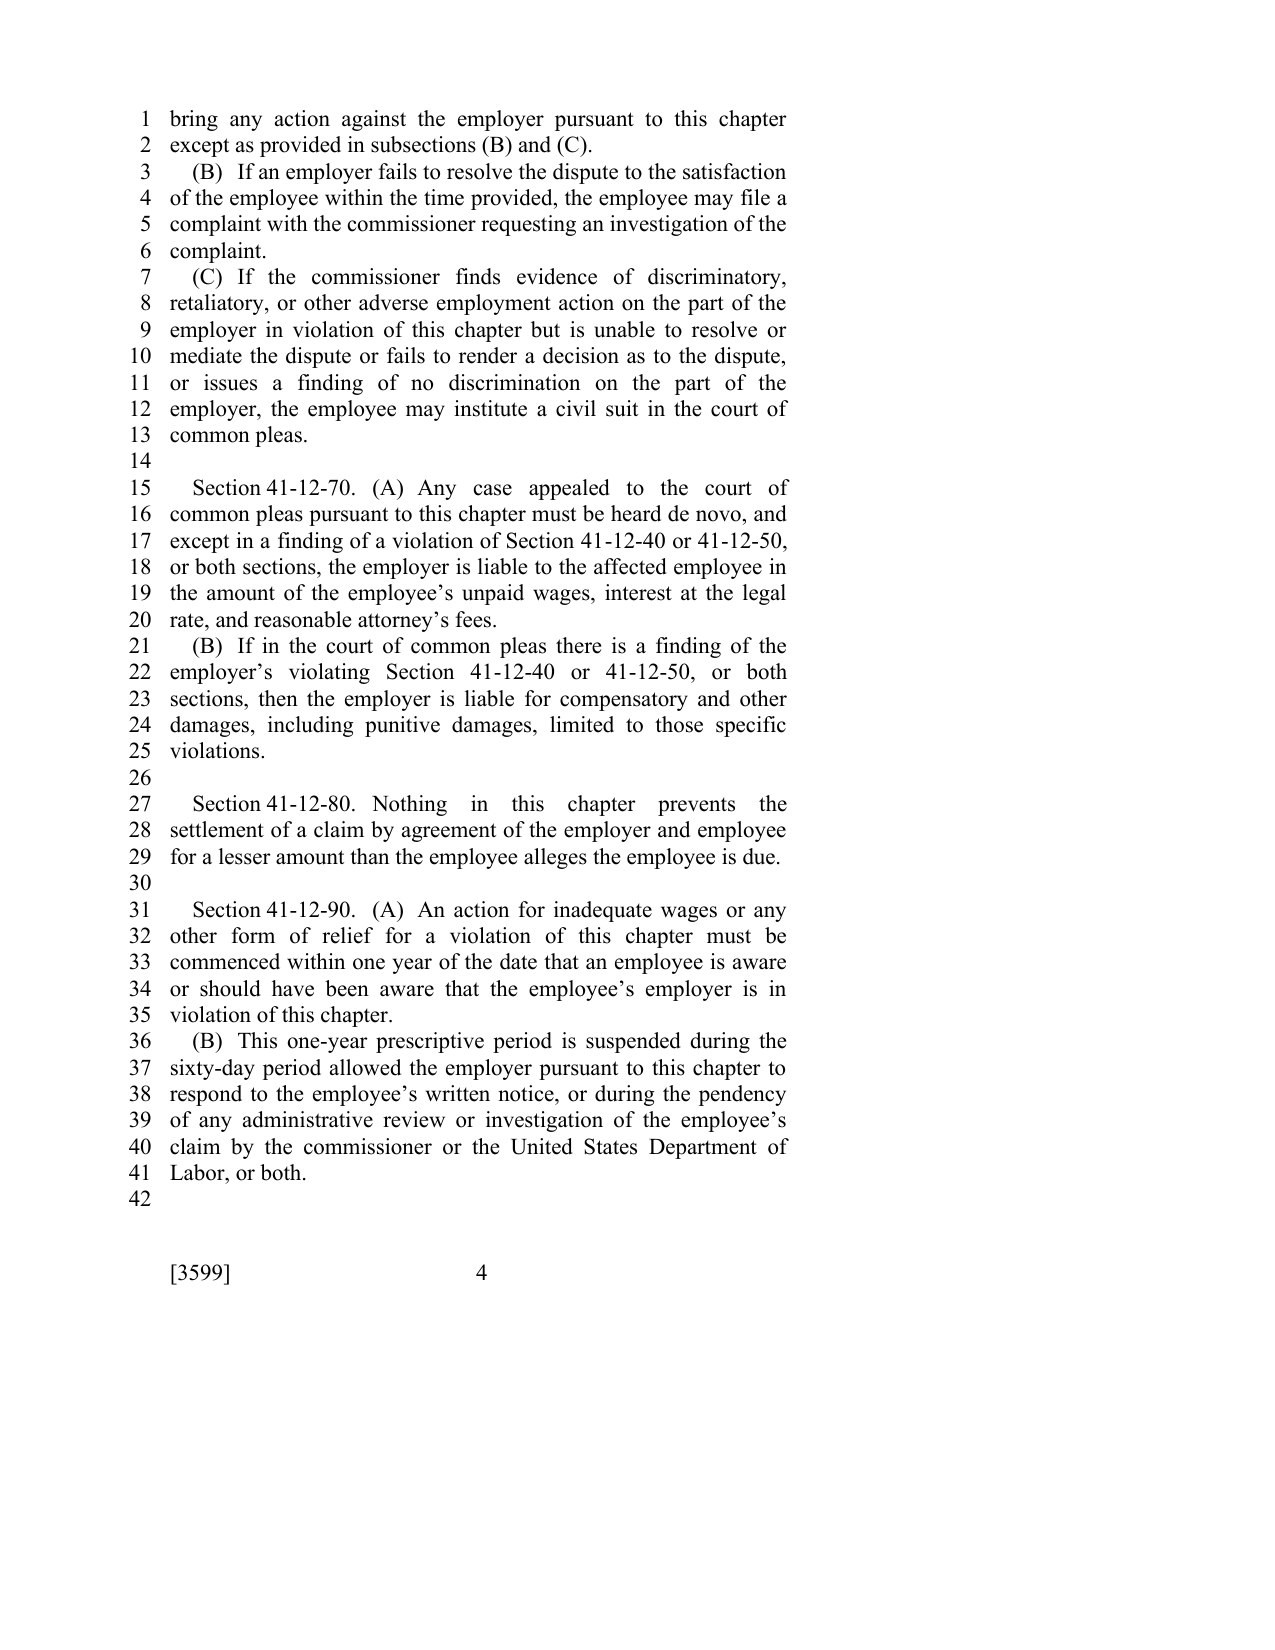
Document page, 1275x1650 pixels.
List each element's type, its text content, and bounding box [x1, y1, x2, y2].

text (B) This one-year prescriptive period is suspended during the sixty-day period allowed the employer pursuant to this chapter to respond to the employee’s written notice, or during the pendency of any administrative review or investigation of the employee’s claim by the commissioner or the United States Department of Labor, or both. [169, 1027, 787, 1186]
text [169, 105, 787, 158]
text (B) If in the court of common pleas there is a finding of the employer’s violating Section 41-12-40 or 41-12-50, or both sections, then the employer is liable for compensatory and other damages, including punitive damages, limited to those specific violations. [169, 632, 787, 764]
text (C) If the commissioner finds evidence of discriminatory, retaliatory, or other adverse employment action on the part of the employer in violation of this chapter but is unable to resolve or mediate the dispute or fails to render a decision as to the dispute, or issues a finding of no discrimination on the part of the employer, the employee may institute a civil suit in the court of common pleas. [169, 263, 787, 448]
text (B) If an employer fails to resolve the dispute to the satisfaction of the employee within the time provided, the employee may file a complaint with the commissioner requesting an investigation of the complaint. [169, 158, 787, 263]
text Section 41-12-70. (A) Any case appealed to the court of common pleas pursuant to this chapter must be heard de novo, and except in a finding of a violation of Section 41-12-40 or 41-12-50, or both sections, the employer is liable to the affected employee in the amount of the employee’s unpaid wages, interest at the legal rate, and reasonable attorney’s fees. [169, 474, 787, 632]
text Section 41-12-90. (A) An action for inadequate wages or any other form of relief for a violation of this chapter must be commenced within one year of the date that an employee is aware or should have been aware that the employee’s employer is in violation of this chapter. [169, 896, 787, 1027]
text Section 41-12-80. Nothing in this chapter prevents the settlement of a claim by agreement of the employer and employee for a lesser amount than the employee alleges the employee is due. [169, 790, 787, 869]
